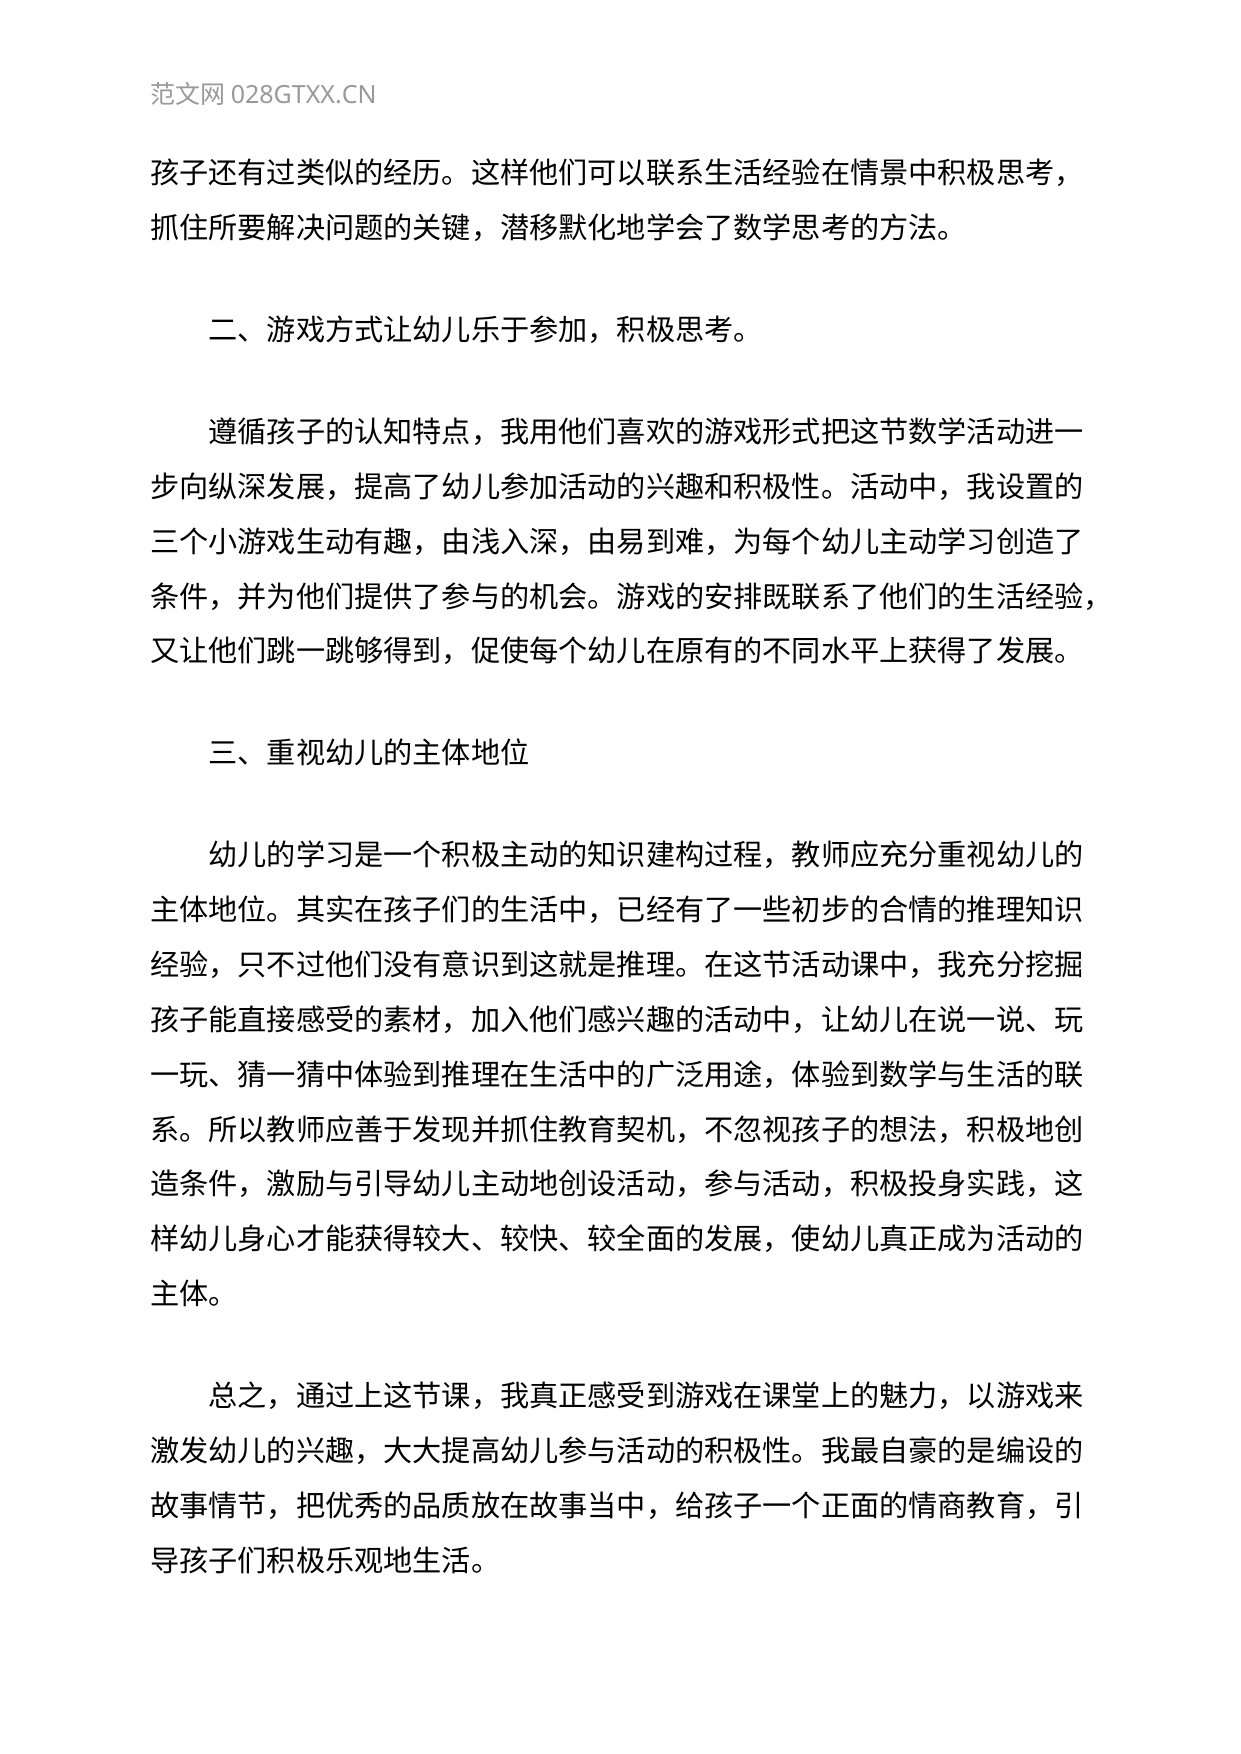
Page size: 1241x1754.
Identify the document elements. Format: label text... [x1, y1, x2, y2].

text 二、游戏方式让幼儿乐于参加，积极思考。 [150, 307, 1090, 349]
text 遵循孩子的认知特点，我用他们喜欢的游戏形式把这节数学活动进一步向纵深发展，提高了幼儿参加活动的兴趣和积极性。活动中，我设置的三个小游戏生动有趣，由浅入深，由易到难，为每个幼儿主动学习创造了条件，并为他们提供了参与的机会。游戏的安排既联系了他们的生活经验，又让他们跳一跳够得到，促使每个幼儿在原有的不同水平上获得了发展。 [150, 408, 1090, 670]
text 幼儿的学习是一个积极主动的知识建构过程，教师应充分重视幼儿的主体地位。其实在孩子们的生活中，已经有了一些初步的合情的推理知识经验，只不过他们没有意识到这就是推理。在这节活动课中，我充分挖掘孩子能直接感受的素材，加入他们感兴趣的活动中，让幼儿在说一说、玩一玩、猜一猜中体验到推理在生活中的广泛用途，体验到数学与生活的联系。所以教师应善于发现并抓住教育契机，不忽视孩子的想法，积极地创造条件，激励与引导幼儿主动地创设活动，参与活动，积极投身实践，这样幼儿身心才能获得较大、较快、较全面的发展，使幼儿真正成为活动的主体。 [150, 832, 1090, 1313]
text 总之，通过上这节课，我真正感受到游戏在课堂上的魅力，以游戏来激发幼儿的兴趣，大大提高幼儿参与活动的积极性。我最自豪的是编设的故事情节，把优秀的品质放在故事当中，给孩子一个正面的情商教育，引导孩子们积极乐观地生活。 [150, 1372, 1090, 1579]
text 三、重视幼儿的主体地位 [150, 730, 1090, 772]
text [150, 150, 1090, 247]
